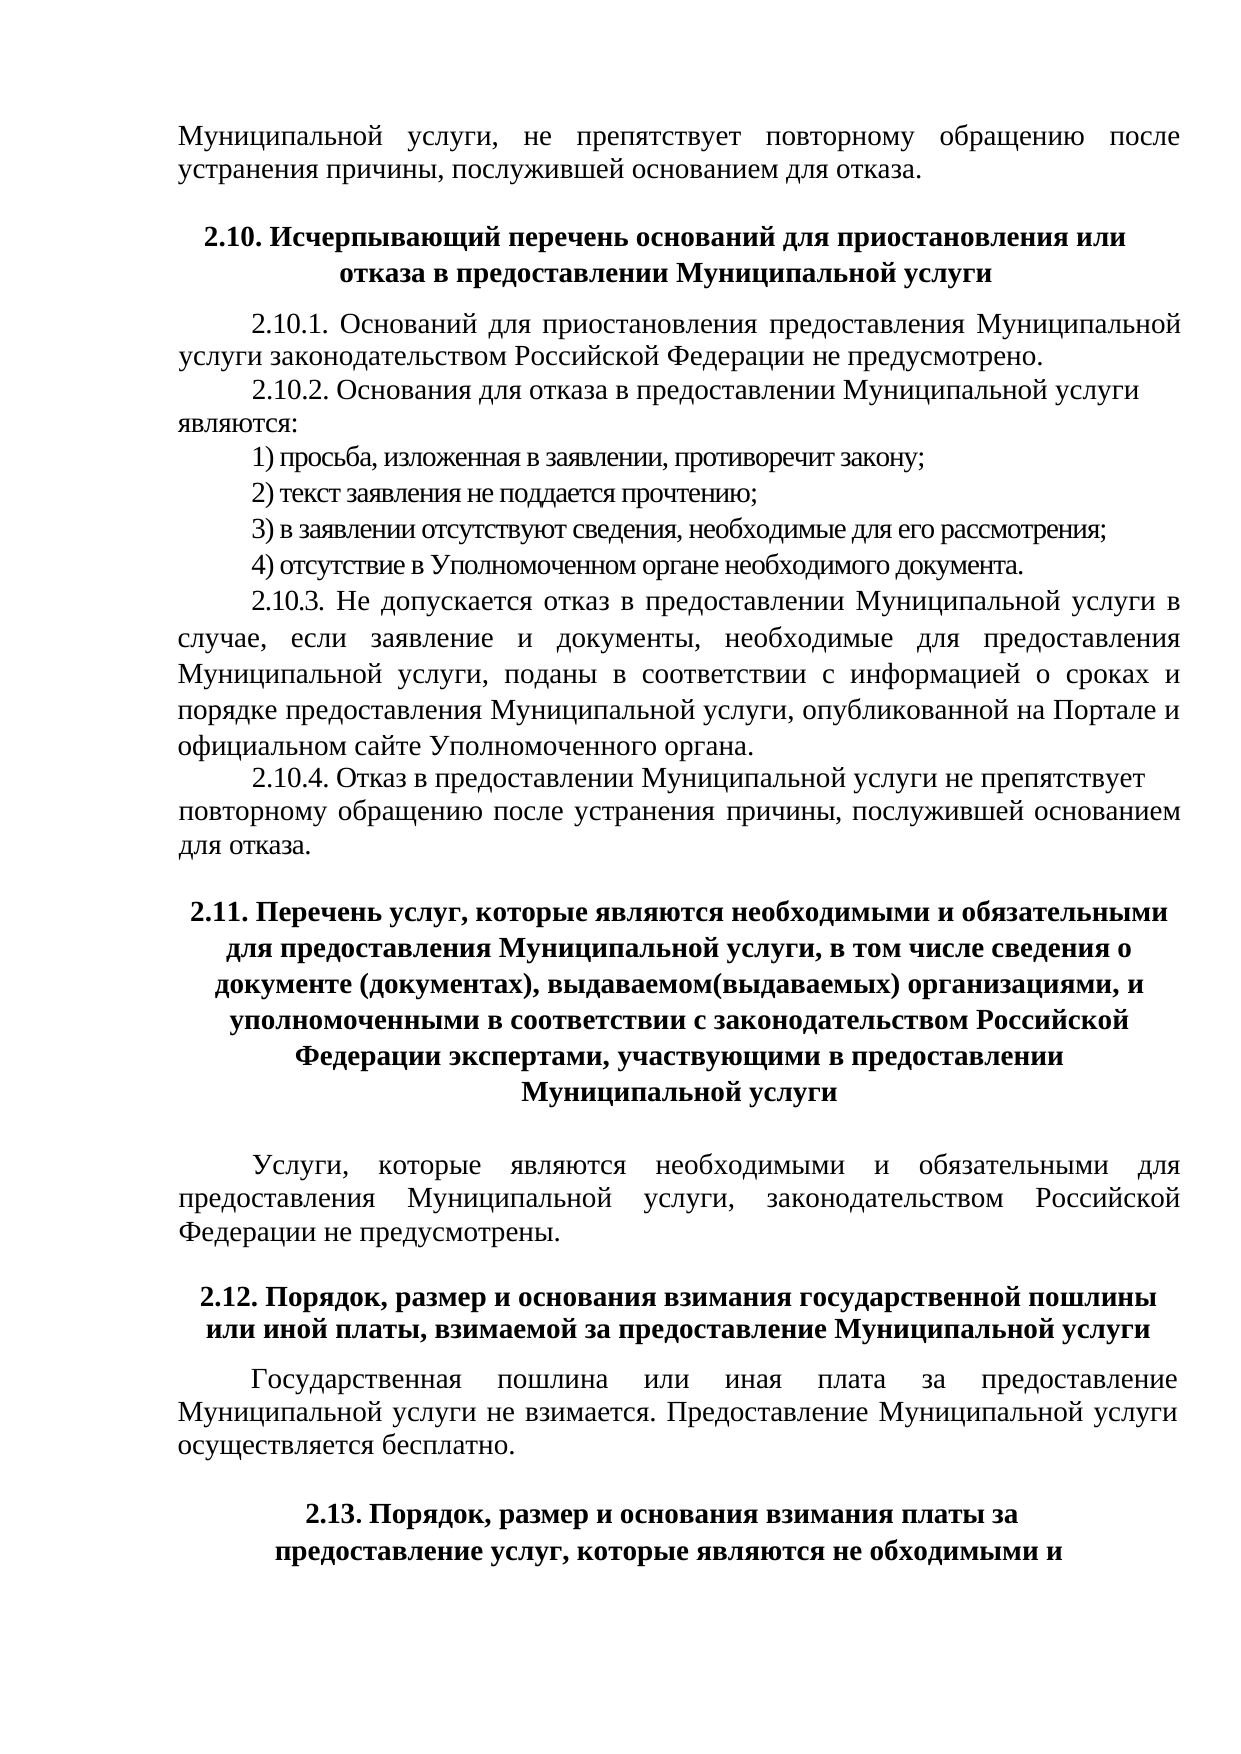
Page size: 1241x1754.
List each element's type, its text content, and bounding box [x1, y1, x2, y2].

text 2.10.1. Оснований для приостановления предоставления Муниципальной услуги законодательством Российской Федерации не предусмотрено. [178, 308, 1181, 372]
text 1) просьба, изложенная в заявлении, противоречит закону; [177, 439, 1181, 472]
text 2.12. Порядок, размер и основания взимания государственной пошлины или иной платы, взимаемой за предоставление Муниципальной услуги [194, 1281, 1163, 1345]
text повторному обращению после устранения причины, послужившей основанием для отказа. [178, 793, 1181, 861]
text 2.13. Порядок, размер и основания взимания платы за предоставление услуг, которые являются не обходимыми и [274, 1495, 1165, 1567]
text 2) текст заявления не поддается прочтению; [177, 475, 1181, 509]
text 3) в заявлении отсутствуют сведения, необходимые для его рассмотрения; [177, 511, 1181, 545]
text Государственная пошлина или иная плата за предоставление Муниципальной услуги не взимается. Предоставление Муниципальной услуги осуществляется бесплатно. [177, 1362, 1179, 1461]
text 2.10.2. Основания для отказа в предоставлении Муниципальной услуги являются: [178, 372, 1181, 439]
text 4) отсутствие в Уполномоченном органе необходимого документа. [177, 547, 1181, 581]
text 2.10.3. Не допускается отказ в предоставлении Муниципальной услуги в случае, если заявление и документы, необходимые для предоставления Муниципальной услуги, поданы в соответствии с информацией о сроках и порядке предоставления Муниципальной услуги, опубликованной на Портале и официальном сайте Уполномоченного органа. [177, 583, 1181, 762]
text Услуги, которые являются необходимыми и обязательными для предоставления Муниципальной услуги, законодательством Российской Федерации не предусмотрены. [178, 1147, 1181, 1247]
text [178, 118, 1181, 185]
text 2.11. Перечень услуг, которые являются необходимыми и обязательными для предоставления Муниципальной услуги, в том числе сведения о документе (документах), выдаваемом(выдаваемых) организациями, и уполномоченными в соответствии с законодательством Российской Федерации экспертами, участвующими в предоставлении [177, 894, 1181, 1072]
text 2.10.4. Отказ в предоставлении Муниципальной услуги не препятствует [252, 764, 1181, 793]
text Муниципальной услуги [177, 1074, 1181, 1108]
text 2.10. Исчерпывающий перечень оснований для приостановления или отказа в предоставлении Муниципальной услуги [204, 219, 1167, 288]
